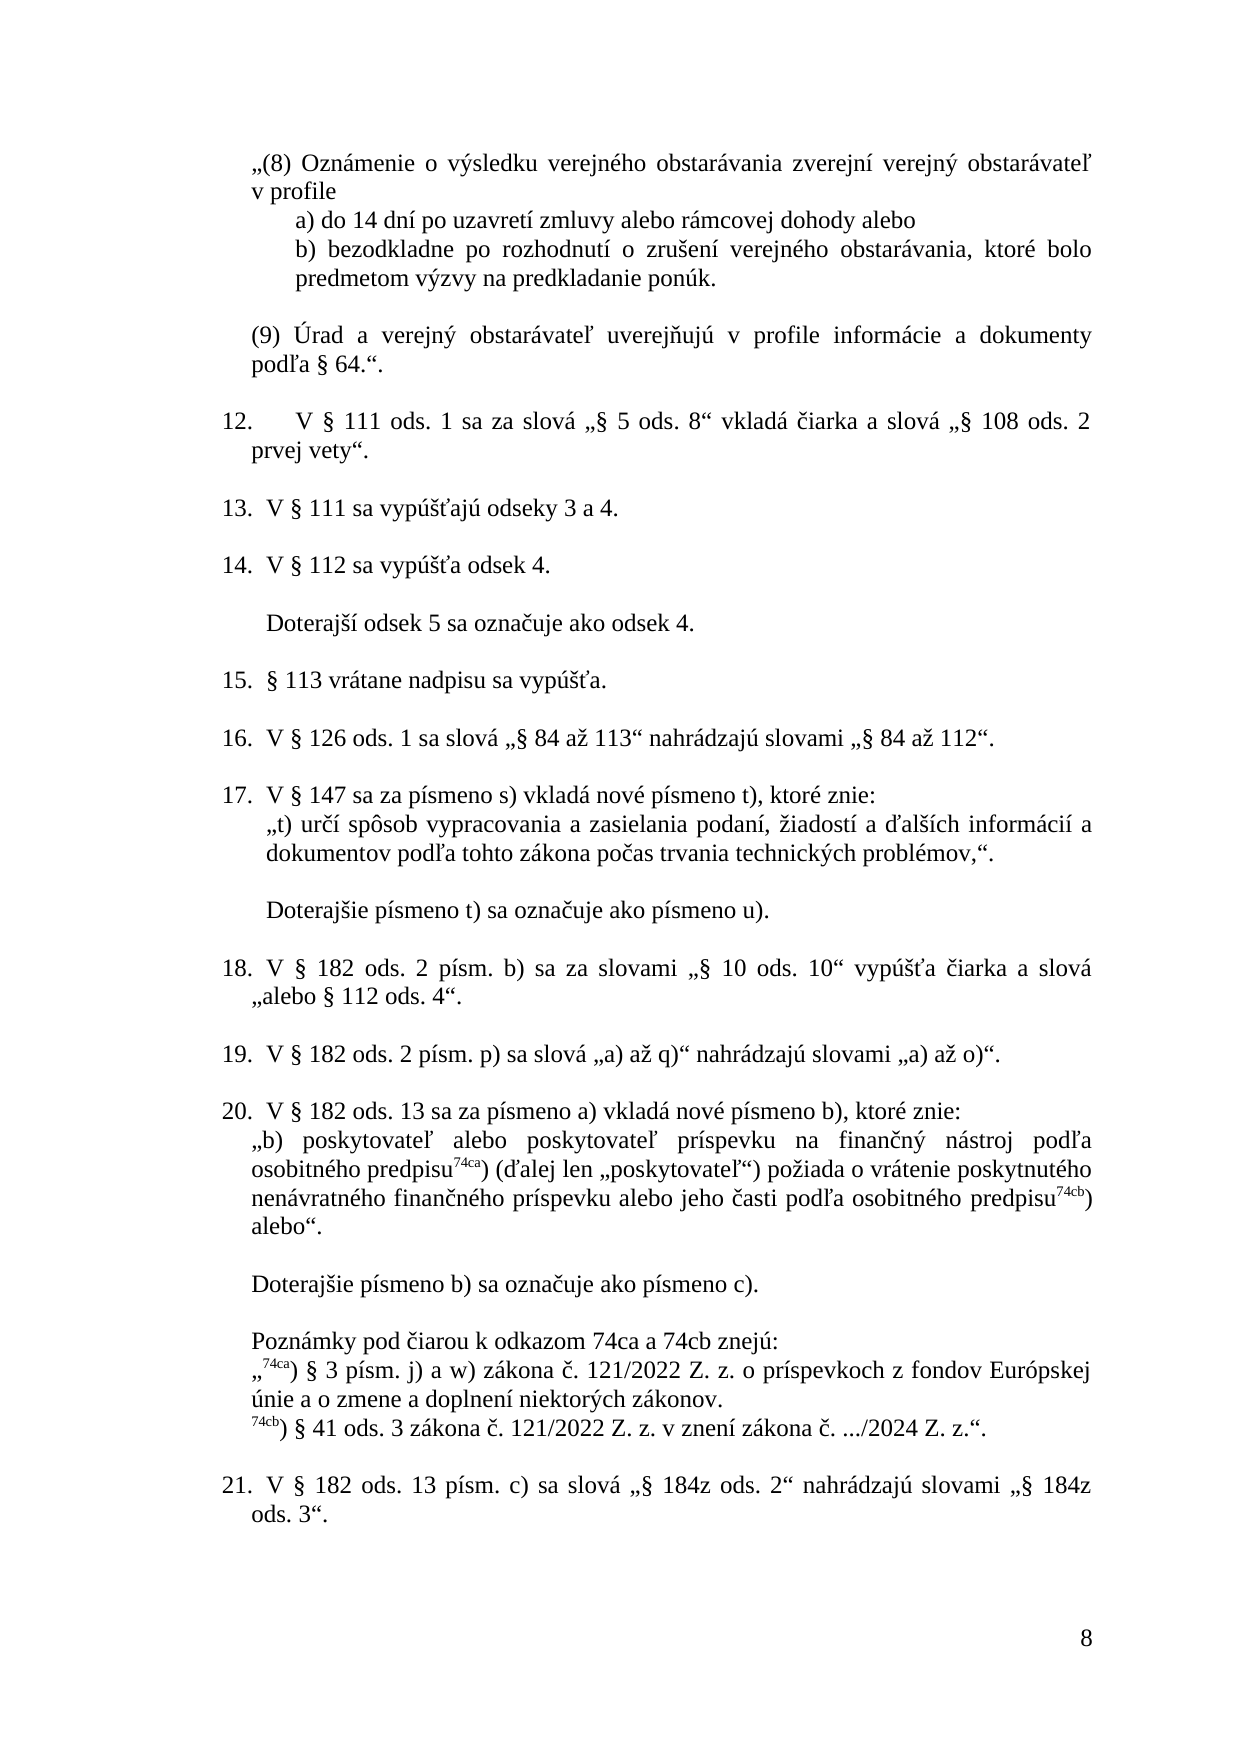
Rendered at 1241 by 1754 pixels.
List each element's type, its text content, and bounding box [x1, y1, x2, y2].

list Doterajšie písmeno b) sa označuje ako písmeno c). [229, 1269, 1093, 1298]
text Doterajší odsek 5 sa označuje ako odsek 4. [177, 608, 1093, 636]
text Doterajšie písmeno t) sa označuje ako písmeno u). [148, 895, 1093, 924]
list V § 182 ods. 2 písm. b) sa za slovami „§ 10 ods. 10“ vypúšťa čiarka a slová „alebo § 112 ods. 4“. [222, 953, 1093, 1010]
list 74cb) § 41 ods. 3 zákona č. 121/2022 Z. z. v znení zákona č. .../2024 Z. z.“. [229, 1413, 1093, 1441]
text „(8) Oznámenie o výsledku verejného obstarávania zverejní verejný obstarávateľ v profile [251, 148, 1093, 205]
text a) do 14 dní po uzavretí zmluvy alebo rámcovej dohody alebo [221, 205, 1093, 234]
list V § 126 ods. 1 sa slová „§ 84 až 113“ nahrádzajú slovami „§ 84 až 112“. [222, 723, 1093, 751]
text „t) určí spôsob vypracovania a zasielania podaní, žiadostí a ďalších informácií a dokumentov podľa tohto zákona počas trvania technických problémov,“. [266, 809, 1093, 866]
list Poznámky pod čiarou k odkazom 74ca a 74cb znejú: [229, 1326, 1093, 1355]
list V § 111 ods. 1 sa za slová „§ 5 ods. 8“ vkladá čiarka a slová „§ 108 ods. 2 prvej vety“. [222, 406, 1093, 464]
text (9) Úrad a verejný obstarávateľ uverejňujú v profile informácie a dokumenty podľa § 64.“. [251, 320, 1093, 378]
list „b) poskytovateľ alebo poskytovateľ príspevku na finančný nástroj podľa osobitného predpisu74ca) (ďalej len „poskytovateľ“) požiada o vrátenie poskytnutého nenávratného finančného príspevku alebo jeho časti podľa osobitného predpisu74cb) alebo“. [251, 1125, 1093, 1240]
list V § 182 ods. 2 písm. p) sa slová „a) až q)“ nahrádzajú slovami „a) až o)“. [222, 1039, 1093, 1068]
list V § 112 sa vypúšťa odsek 4. [222, 550, 1093, 579]
list V § 147 sa za písmeno s) vkladá nové písmeno t), ktoré znie: [222, 780, 1093, 809]
list V § 182 ods. 13 sa za písmeno a) vkladá nové písmeno b), ktoré znie: [222, 1096, 1093, 1125]
list V § 182 ods. 13 písm. c) sa slová „§ 184z ods. 2“ nahrádzajú slovami „§ 184z ods. 3“. [222, 1470, 1093, 1528]
text b) bezodkladne po rozhodnutí o zrušení verejného obstarávania, ktoré bolo predmetom výzvy na predkladanie ponúk. [295, 234, 1093, 291]
list § 113 vrátane nadpisu sa vypúšťa. [222, 665, 1093, 694]
list V § 111 sa vypúšťajú odseky 3 a 4. [222, 493, 1093, 521]
list „74ca) § 3 písm. j) a w) zákona č. 121/2022 Z. z. o príspevkoch z fondov Európskej únie a o zmene a doplnení niektorých zákonov. [251, 1355, 1093, 1413]
